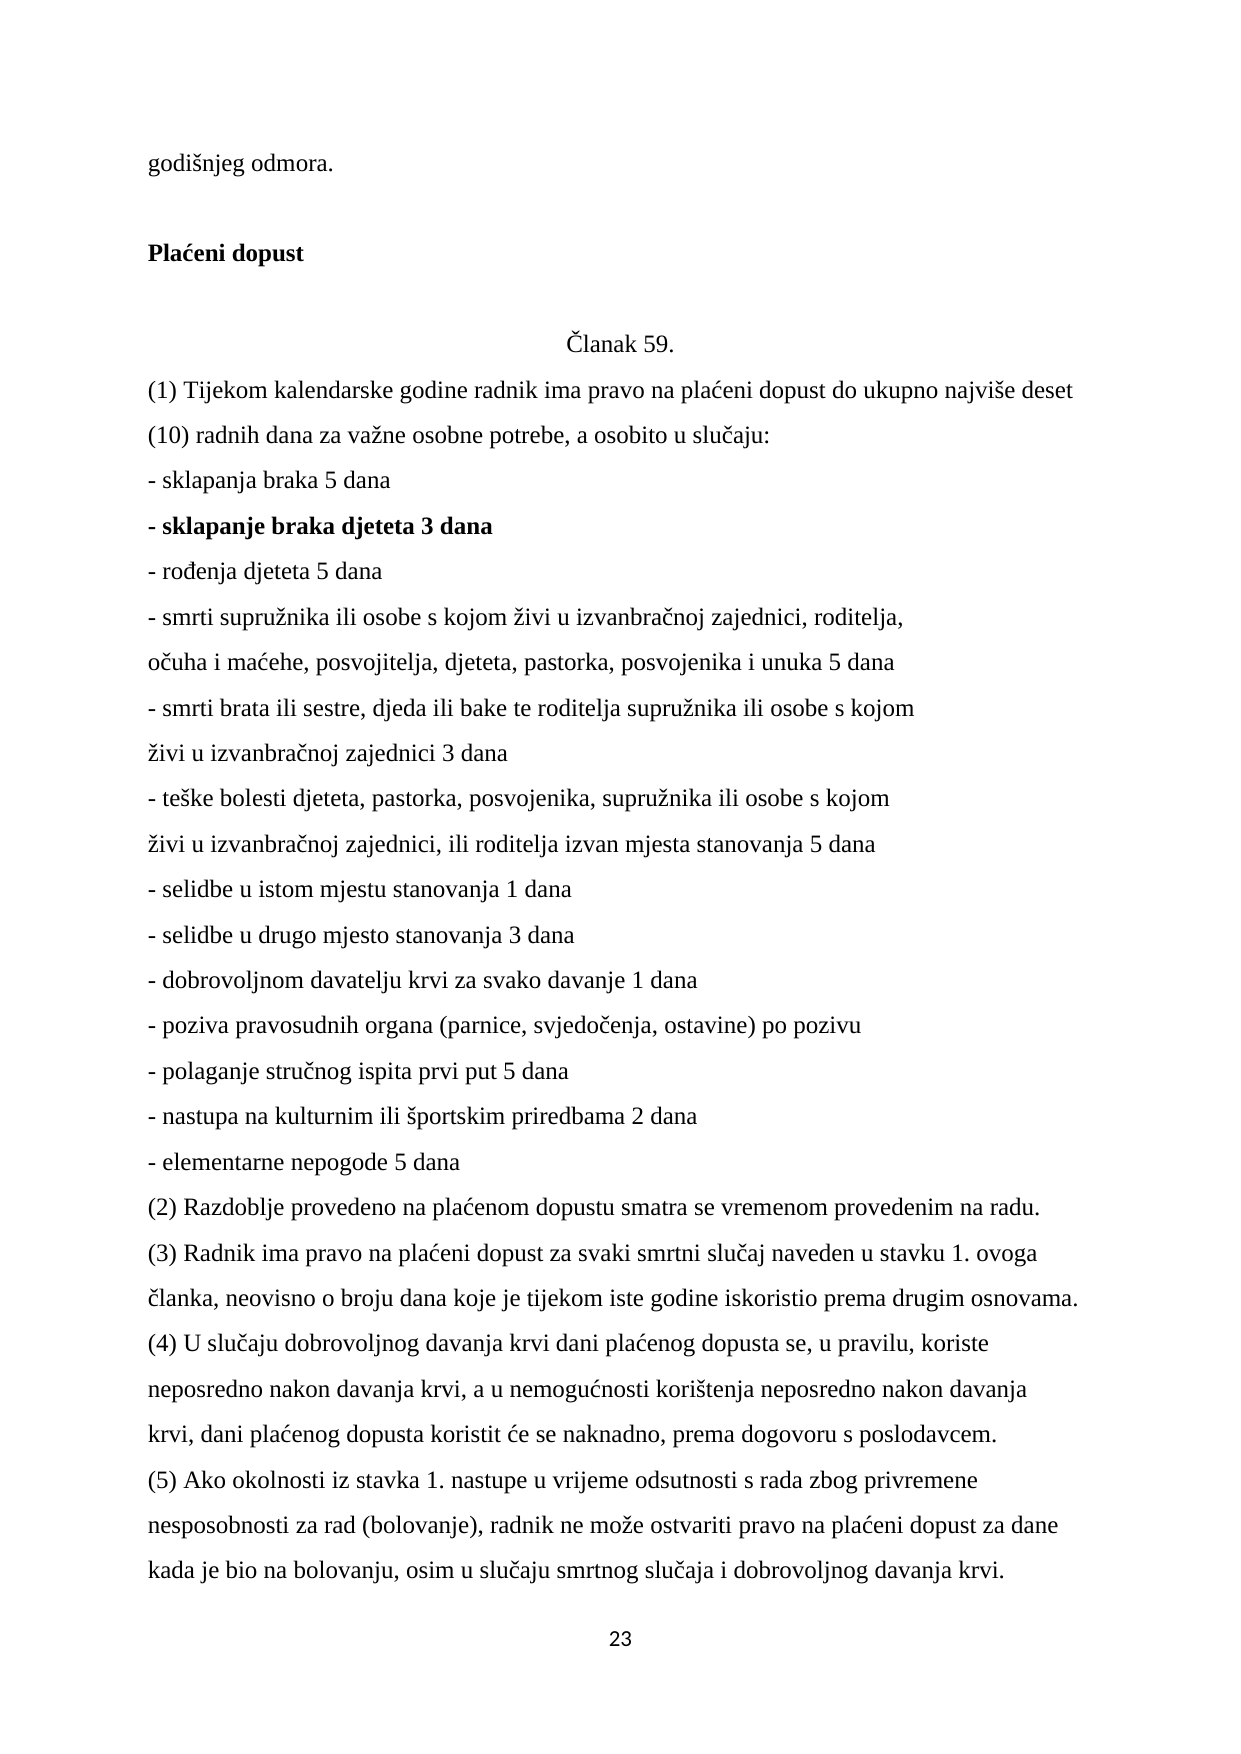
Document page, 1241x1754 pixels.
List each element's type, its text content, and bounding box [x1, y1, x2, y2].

text - rođenja djeteta 5 dana [148, 556, 1092, 585]
text - smrti brata ili sestre, djeda ili bake te roditelja supružnika ili osobe s kojom [148, 693, 1092, 721]
text (1) Tijekom kalendarske godine radnik ima pravo na plaćeni dopust do ukupno najviše deset [148, 375, 1092, 403]
text (5) Ako okolnosti iz stavka 1. nastupe u vrijeme odsutnosti s rada zbog privremene [148, 1465, 1092, 1493]
text - selidbe u istom mjestu stanovanja 1 dana [148, 874, 1092, 903]
text (2) Razdoblje provedeno na plaćenom dopustu smatra se vremenom provedenim na radu. [148, 1192, 1092, 1221]
text članka, neovisno o broju dana koje je tijekom iste godine iskoristio prema drugim osnovama. [148, 1283, 1092, 1312]
text - smrti supružnika ili osobe s kojom živi u izvanbračnoj zajednici, roditelja, [148, 602, 1092, 631]
text Članak 59. [148, 329, 1092, 358]
text krvi, dani plaćenog dopusta koristit će se naknadno, prema dogovoru s poslodavcem. [148, 1419, 1092, 1448]
text - elementarne nepogode 5 dana [148, 1147, 1092, 1176]
text nesposobnosti za rad (bolovanje), radnik ne može ostvariti pravo na plaćeni dopust za dane [148, 1510, 1092, 1539]
text živi u izvanbračnoj zajednici 3 dana [148, 738, 1092, 767]
text godišnjeg odmora. [148, 148, 1092, 176]
text - poziva pravosudnih organa (parnice, svjedočenja, ostavine) po pozivu [148, 1011, 1092, 1039]
text neposredno nakon davanja krvi, a u nemogućnosti korištenja neposredno nakon davanja [148, 1374, 1092, 1403]
text očuha i maćehe, posvojitelja, djeteta, pastorka, posvojenika i unuka 5 dana [148, 647, 1092, 676]
text (3) Radnik ima pravo na plaćeni dopust za svaki smrtni slučaj naveden u stavku 1. ovoga [148, 1238, 1092, 1266]
text - nastupa na kulturnim ili športskim priredbama 2 dana [148, 1101, 1092, 1130]
text - selidbe u drugo mjesto stanovanja 3 dana [148, 920, 1092, 948]
text Plaćeni dopust [148, 238, 1092, 267]
text živi u izvanbračnoj zajednici, ili roditelja izvan mjesta stanovanja 5 dana [148, 829, 1092, 858]
text - sklapanja braka 5 dana [148, 466, 1092, 494]
text kada je bio na bolovanju, osim u slučaju smrtnog slučaja i dobrovoljnog davanja krvi. [148, 1556, 1092, 1584]
text (4) U slučaju dobrovoljnog davanja krvi dani plaćenog dopusta se, u pravilu, koriste [148, 1328, 1092, 1357]
text - sklapanje braka djeteta 3 dana [148, 511, 1092, 540]
text - teške bolesti djeteta, pastorka, posvojenika, supružnika ili osobe s kojom [148, 783, 1092, 812]
text - dobrovoljnom davatelju krvi za svako davanje 1 dana [148, 965, 1092, 994]
text (10) radnih dana za važne osobne potrebe, a osobito u slučaju: [148, 420, 1092, 449]
text - polaganje stručnog ispita prvi put 5 dana [148, 1056, 1092, 1085]
